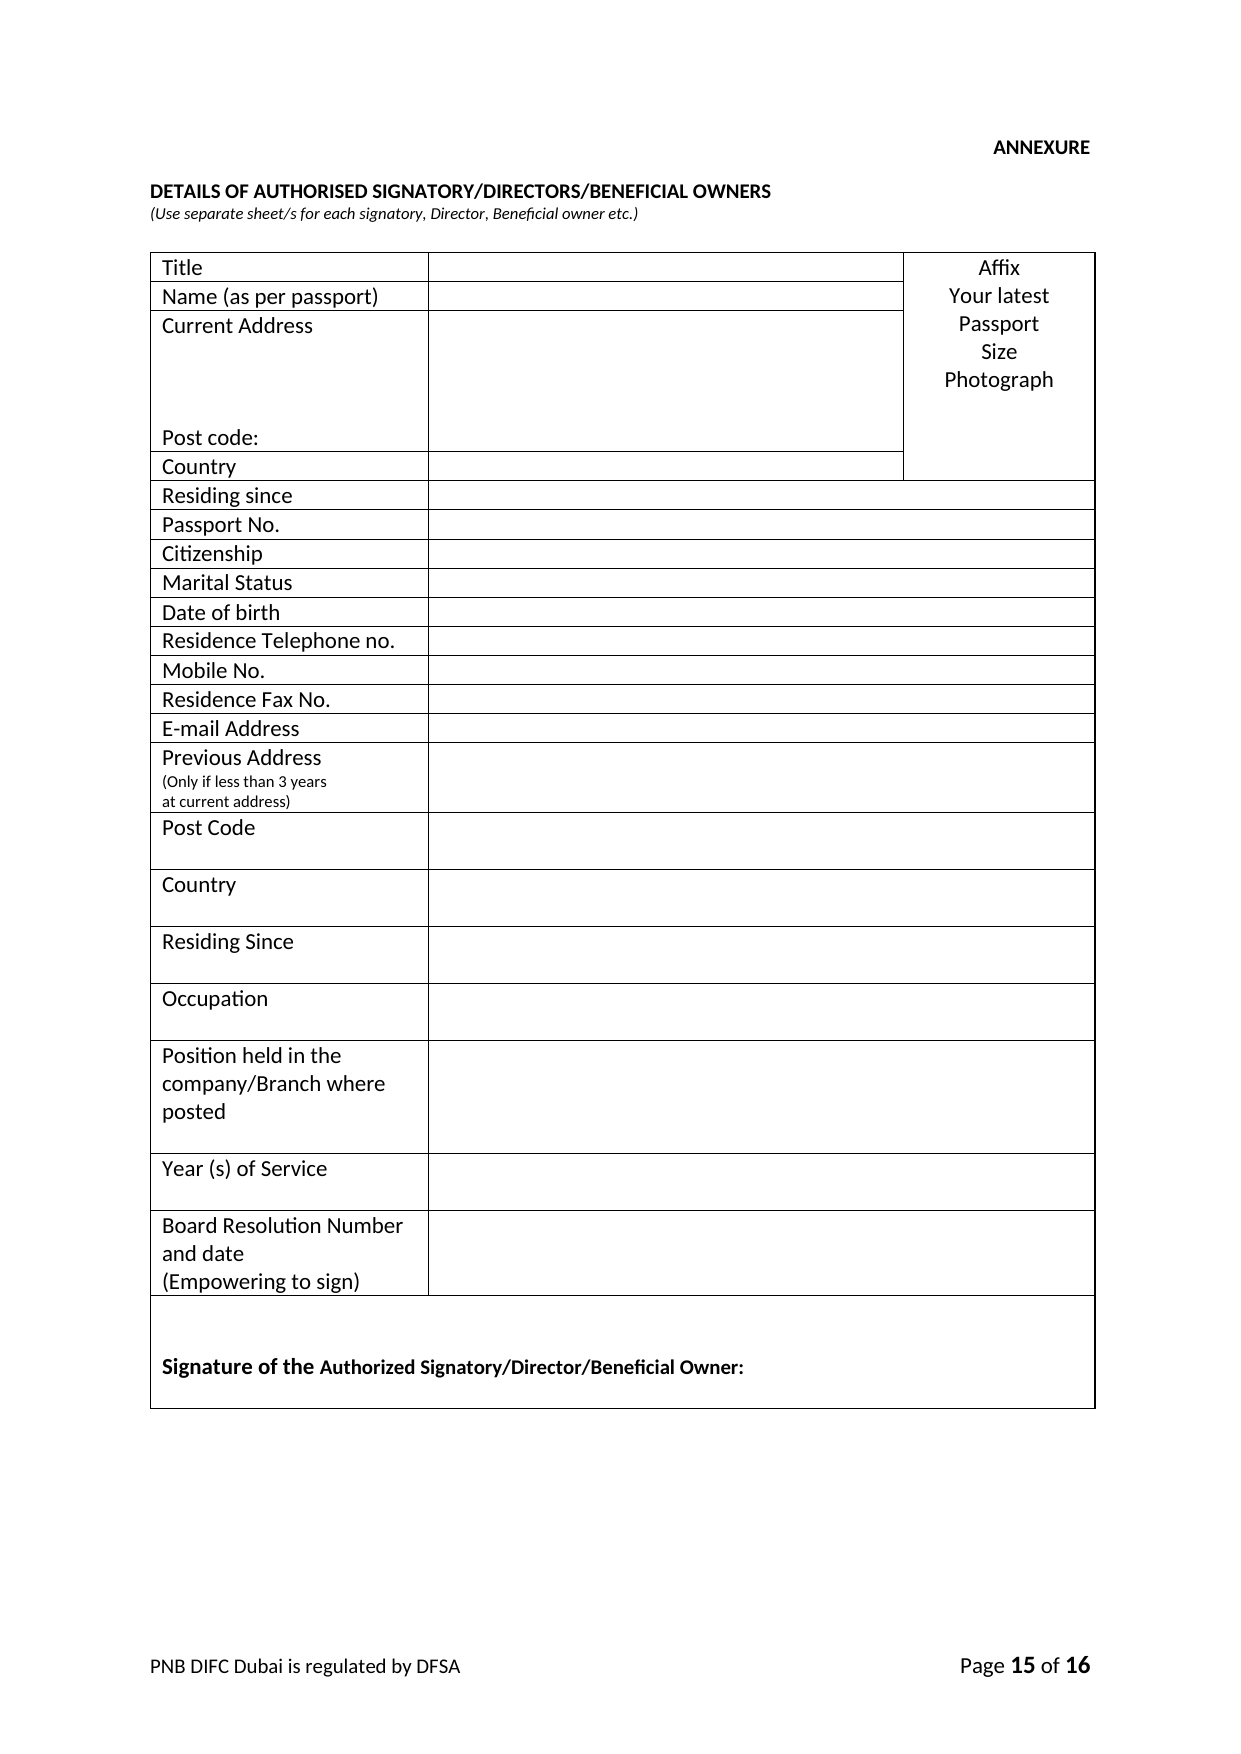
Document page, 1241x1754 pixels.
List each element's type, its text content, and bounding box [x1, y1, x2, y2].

table_cell [429, 510, 1094, 538]
table_cell Mobile No. [151, 656, 428, 684]
table_header [429, 253, 903, 281]
table_cell Date of birth [151, 598, 428, 626]
table_cell [429, 569, 1094, 597]
table_cell Occupation [151, 984, 428, 1040]
table_cell [429, 282, 903, 310]
table_cell Previous Address (Only if less than 3 years at current address) [151, 743, 428, 812]
table_cell [429, 656, 1094, 684]
table_cell [429, 627, 1094, 655]
table_cell Signature of the Authorized Signatory/Director/Beneficial Owner: [151, 1296, 1094, 1408]
table_cell [429, 540, 1094, 567]
table_cell [429, 1211, 1094, 1295]
table_cell Residence Telephone no. [151, 627, 428, 655]
table_cell [429, 813, 1094, 869]
table_header Affix Your latest Passport Size Photograph [904, 253, 1094, 480]
table_cell Board Resolution Number and date (Empowering to sign) [151, 1211, 428, 1295]
table_cell [429, 984, 1094, 1040]
table_cell Residing Since [151, 927, 428, 983]
table_cell Country [151, 452, 428, 480]
table_cell [429, 685, 1094, 713]
table_cell [429, 481, 1094, 509]
table_cell Marital Status [151, 569, 428, 597]
table_cell [429, 743, 1094, 812]
table_cell Residence Fax No. [151, 685, 428, 713]
table_cell [429, 870, 1094, 926]
table_cell E-mail Address [151, 714, 428, 742]
table_cell Post Code [151, 813, 428, 869]
table_cell Current Address Post code: [151, 311, 428, 451]
text ANNEXURE [150, 134, 1090, 159]
table_cell Name (as per passport) [151, 282, 428, 310]
table_cell [429, 1154, 1094, 1210]
table_cell [429, 311, 903, 451]
text DETAILS OF AUTHORISED SIGNATORY/DIRECTORS/BENEFICIAL OWNERS [150, 178, 1090, 204]
table_cell Year (s) of Service [151, 1154, 428, 1210]
table_cell Residing since [151, 481, 428, 509]
table_cell Country [151, 870, 428, 926]
table_cell Passport No. [151, 510, 428, 538]
table_header Title [151, 253, 428, 281]
table_cell [429, 452, 903, 480]
text (Use separate sheet/s for each signatory, Director, Beneficial owner etc.) [150, 204, 1090, 224]
table_cell Citizenship [151, 540, 428, 567]
table_cell [429, 1041, 1094, 1153]
table_cell [429, 714, 1094, 742]
table_cell [429, 927, 1094, 983]
table_cell [429, 598, 1094, 626]
table_cell Position held in the company/Branch where posted [151, 1041, 428, 1153]
